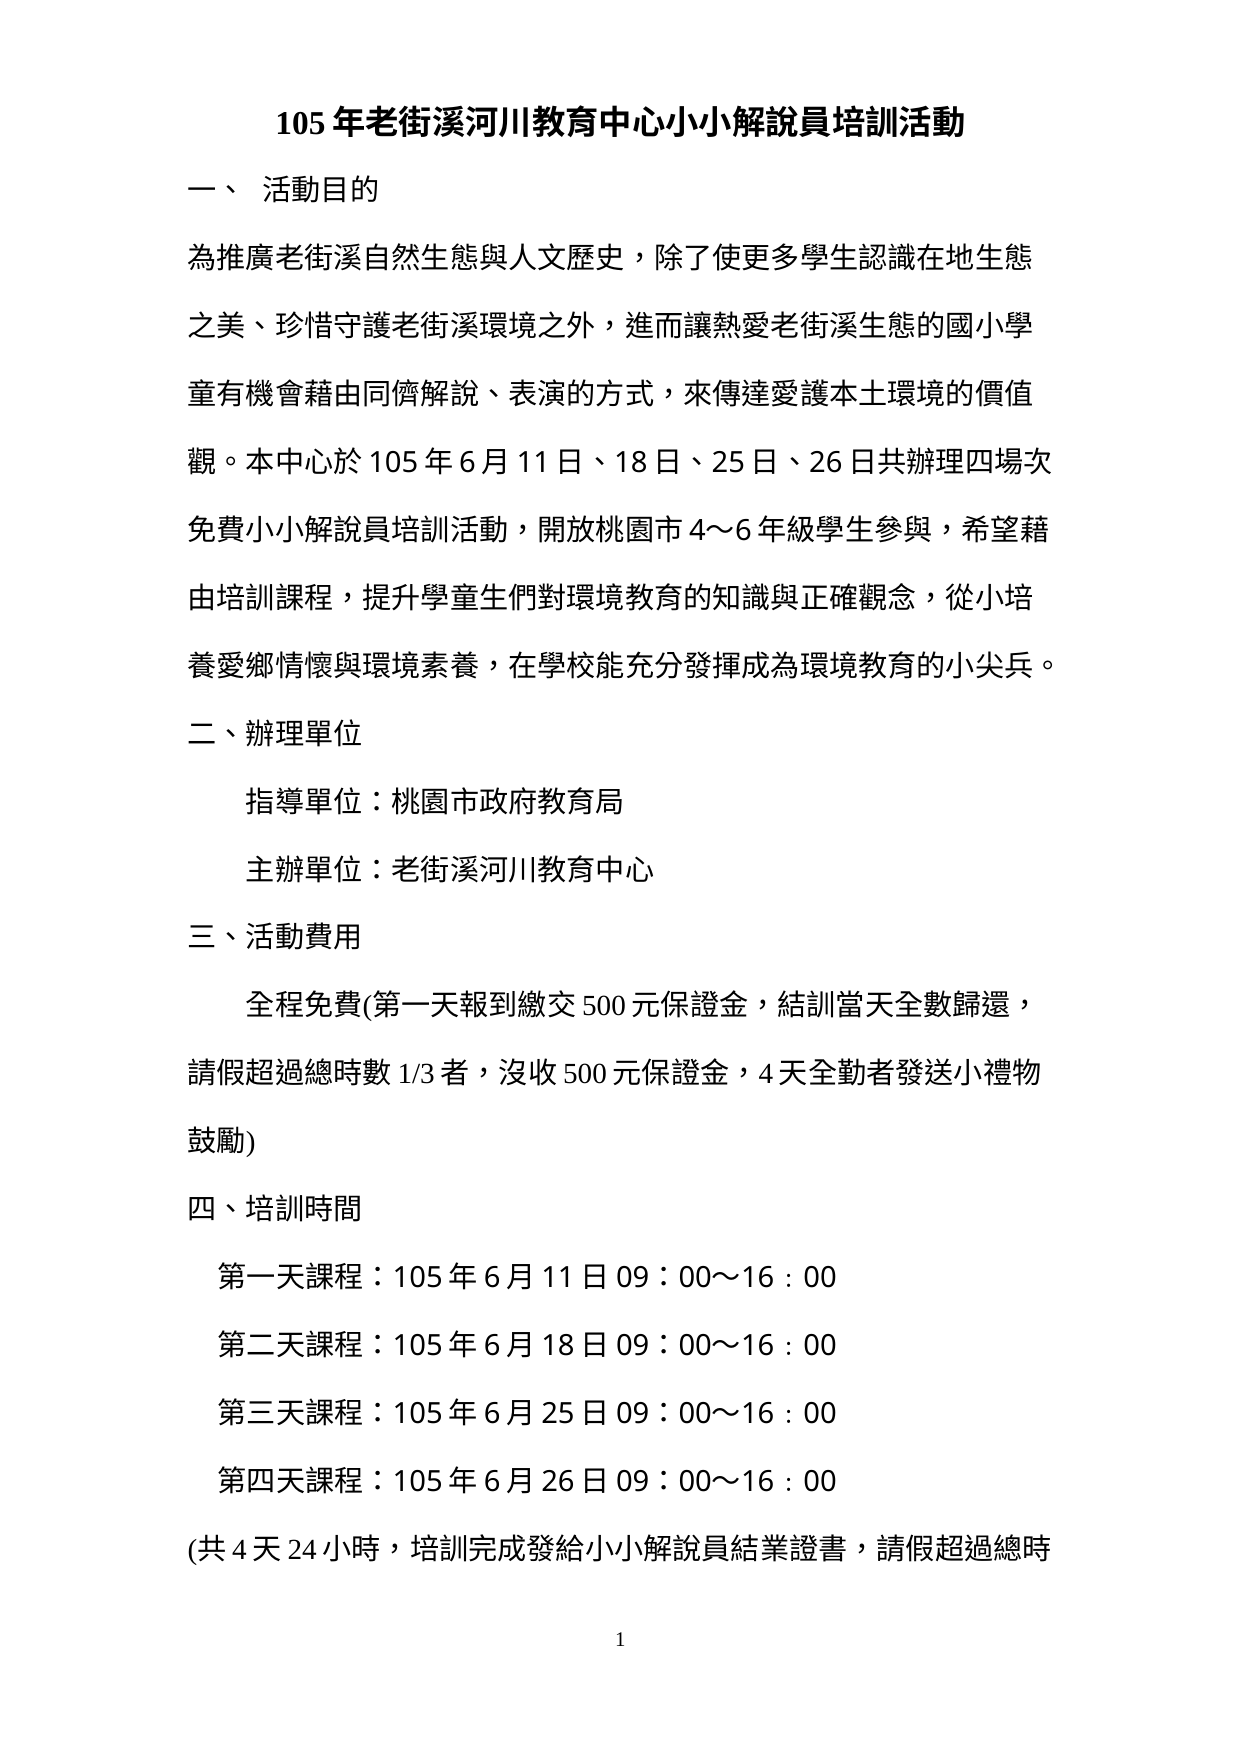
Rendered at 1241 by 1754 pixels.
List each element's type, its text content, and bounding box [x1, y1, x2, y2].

list 活動目的 [187, 154, 1053, 222]
text 第四天課程：105年6月26日 09：00～16﹕00 [187, 1444, 1053, 1512]
text 第二天課程：105年6月18日 09：00～16﹕00 [187, 1309, 1053, 1377]
text 105年老街溪河川教育中心小小解說員培訓活動 [187, 86, 1053, 154]
text 三、活動費用 [187, 901, 1053, 969]
text 第三天課程：105年6月25日 09：00～16﹕00 [187, 1377, 1053, 1444]
text 指導單位：桃園市政府教育局 [187, 765, 1053, 833]
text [187, 1512, 1053, 1580]
text 第一天課程：105年6月11日 09：00～16﹕00 [187, 1241, 1053, 1309]
text 四、培訓時間 [187, 1173, 1053, 1241]
text 二、辦理單位 [187, 697, 1053, 765]
text 為推廣老街溪自然生態與人文歷史，除了使更多學生認識在地生態之美、珍惜守護老街溪環境之外，進而讓熱愛老街溪生態的國小學童有機會藉由同儕解說、表演的方式，來傳達愛護本土環境的價值觀。本中心於105年6月11日、18日、25日、26日共辦理四場次免費小小解說員培訓活動，開放桃園市4～6年級學生參與，希望藉由培訓課程，提升學童生們對環境教育的知識與正確觀念，從小培養愛鄉情懷與環境素養，在學校能充分發揮成為環境教育的小尖兵。 [187, 222, 1053, 697]
text 全程免費(第一天報到繳交500元保證金，結訓當天全數歸還，請假超過總時數1/3者，沒收500元保證金，4天全勤者發送小禮物鼓勵) [187, 969, 1053, 1173]
text 主辦單位：老街溪河川教育中心 [187, 833, 1053, 901]
